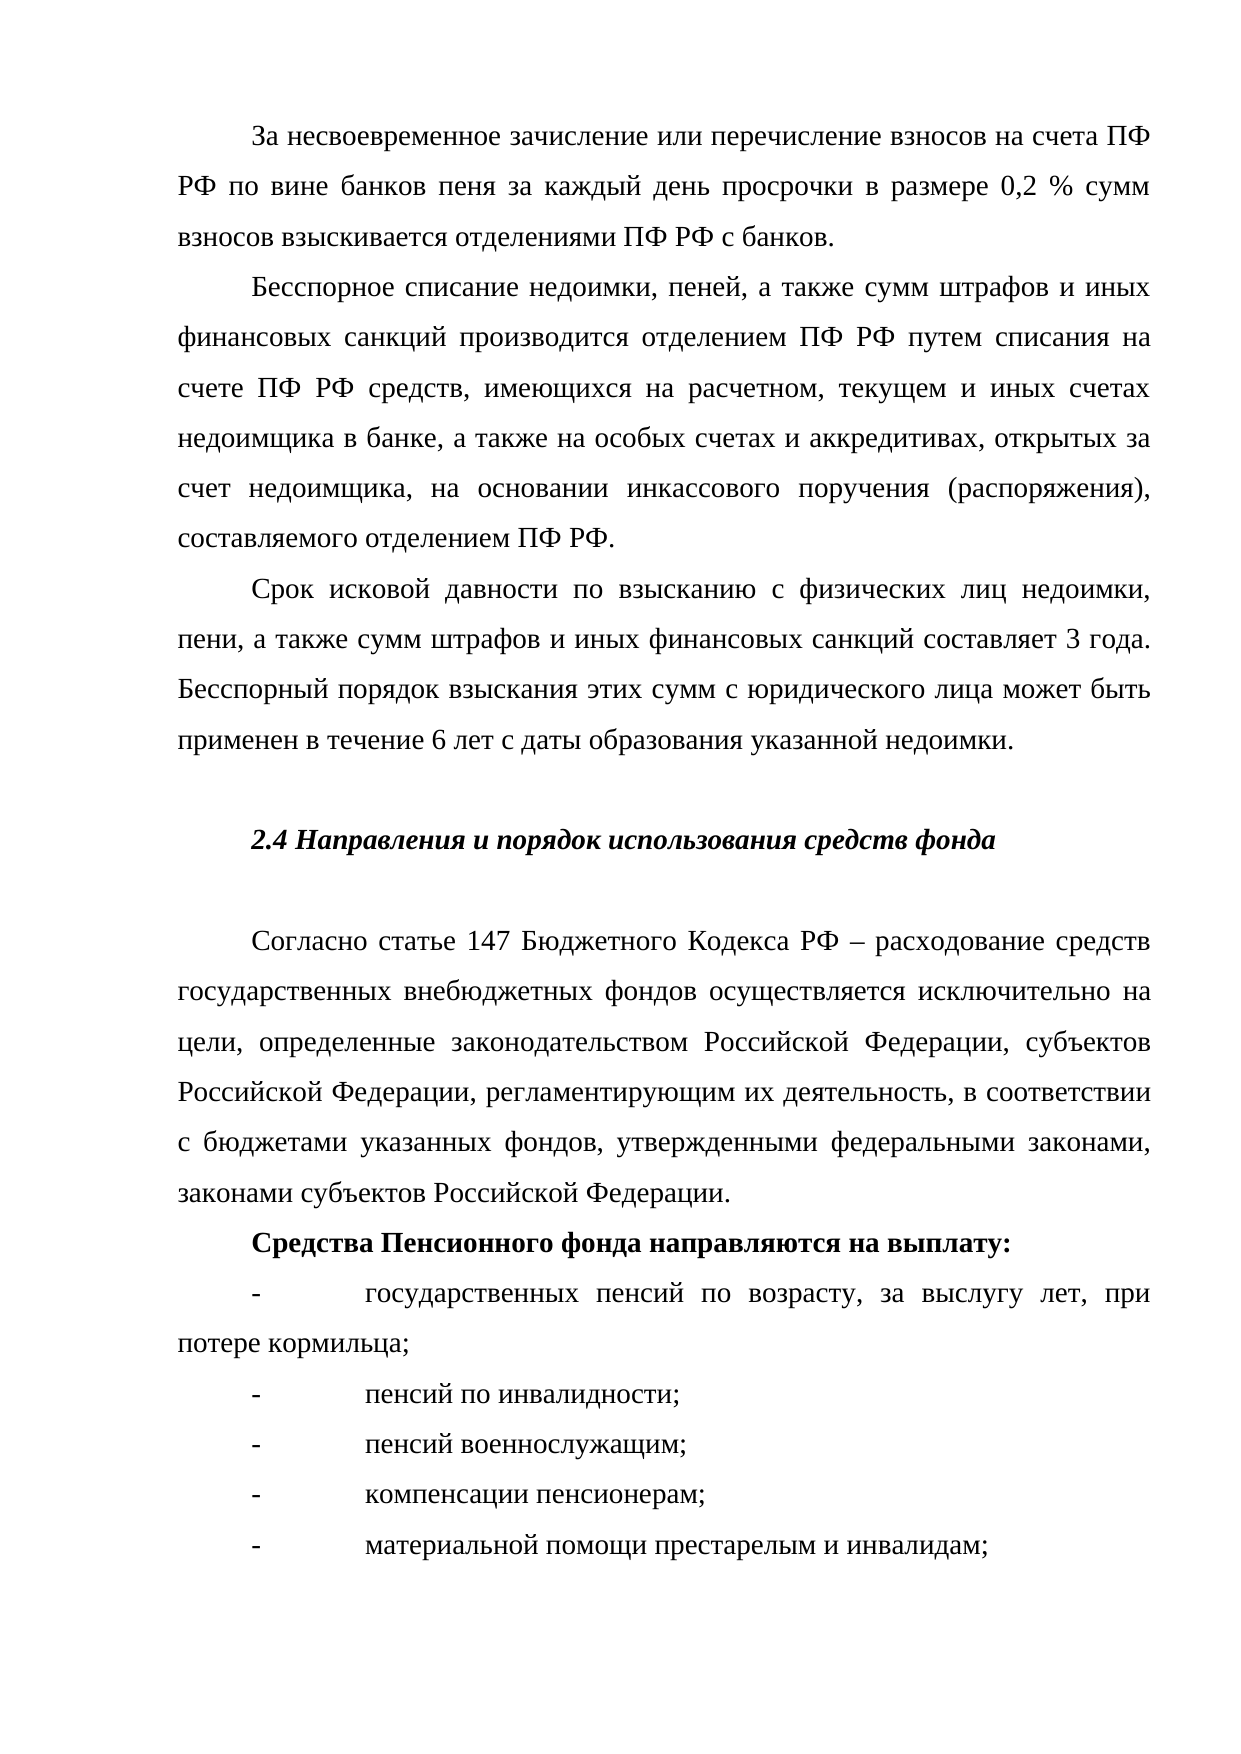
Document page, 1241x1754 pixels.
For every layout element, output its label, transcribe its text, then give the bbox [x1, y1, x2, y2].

list материальной помощи престарелым и инвалидам; [177, 1527, 1152, 1560]
text Средства Пенсионного фонда направляются на выплату: [177, 1225, 1152, 1258]
subtitle 2.4 Направления и порядок использования средств фонда [177, 822, 1152, 856]
list государственных пенсий по возрасту, за выслугу лет, при потере кормильца; [177, 1275, 1152, 1359]
list компенсации пенсионерам; [177, 1477, 1152, 1510]
text За несвоевременное зачисление или перечисление взносов на счета ПФ РФ по вине банков пеня за каждый день просрочки в размере 0,2 % сумм взносов взыскивается отделениями ПФ РФ с банков. [177, 118, 1152, 252]
text Бесспорное списание недоимки, пеней, а также сумм штрафов и иных финансовых санкций производится отделением ПФ РФ путем списания на счете ПФ РФ средств, имеющихся на расчетном, текущем и иных счетах недоимщика в банке, а также на особых счетах и аккредитивах, открытых за счет недоимщика, на основании инкассового поручения (распоряжения), составляемого отделением ПФ РФ. [177, 269, 1152, 554]
list пенсий военнослужащим; [177, 1426, 1152, 1460]
text Срок исковой давности по взысканию с физических лиц недоимки, пени, а также сумм штрафов и иных финансовых санкций составляет 3 года. Бесспорный порядок взыскания этих сумм с юридического лица может быть применен в течение 6 лет с даты образования указанной недоимки. [177, 571, 1152, 755]
text Согласно статье 147 Бюджетного Кодекса РФ – расходование средств государственных внебюджетных фондов осуществляется исключительно на цели, определенные законодательством Российской Федерации, субъектов Российской Федерации, регламентирующим их деятельность, в соответствии с бюджетами указанных фондов, утвержденными федеральными законами, законами субъектов Российской Федерации. [177, 923, 1152, 1208]
list пенсий по инвалидности; [177, 1376, 1152, 1409]
